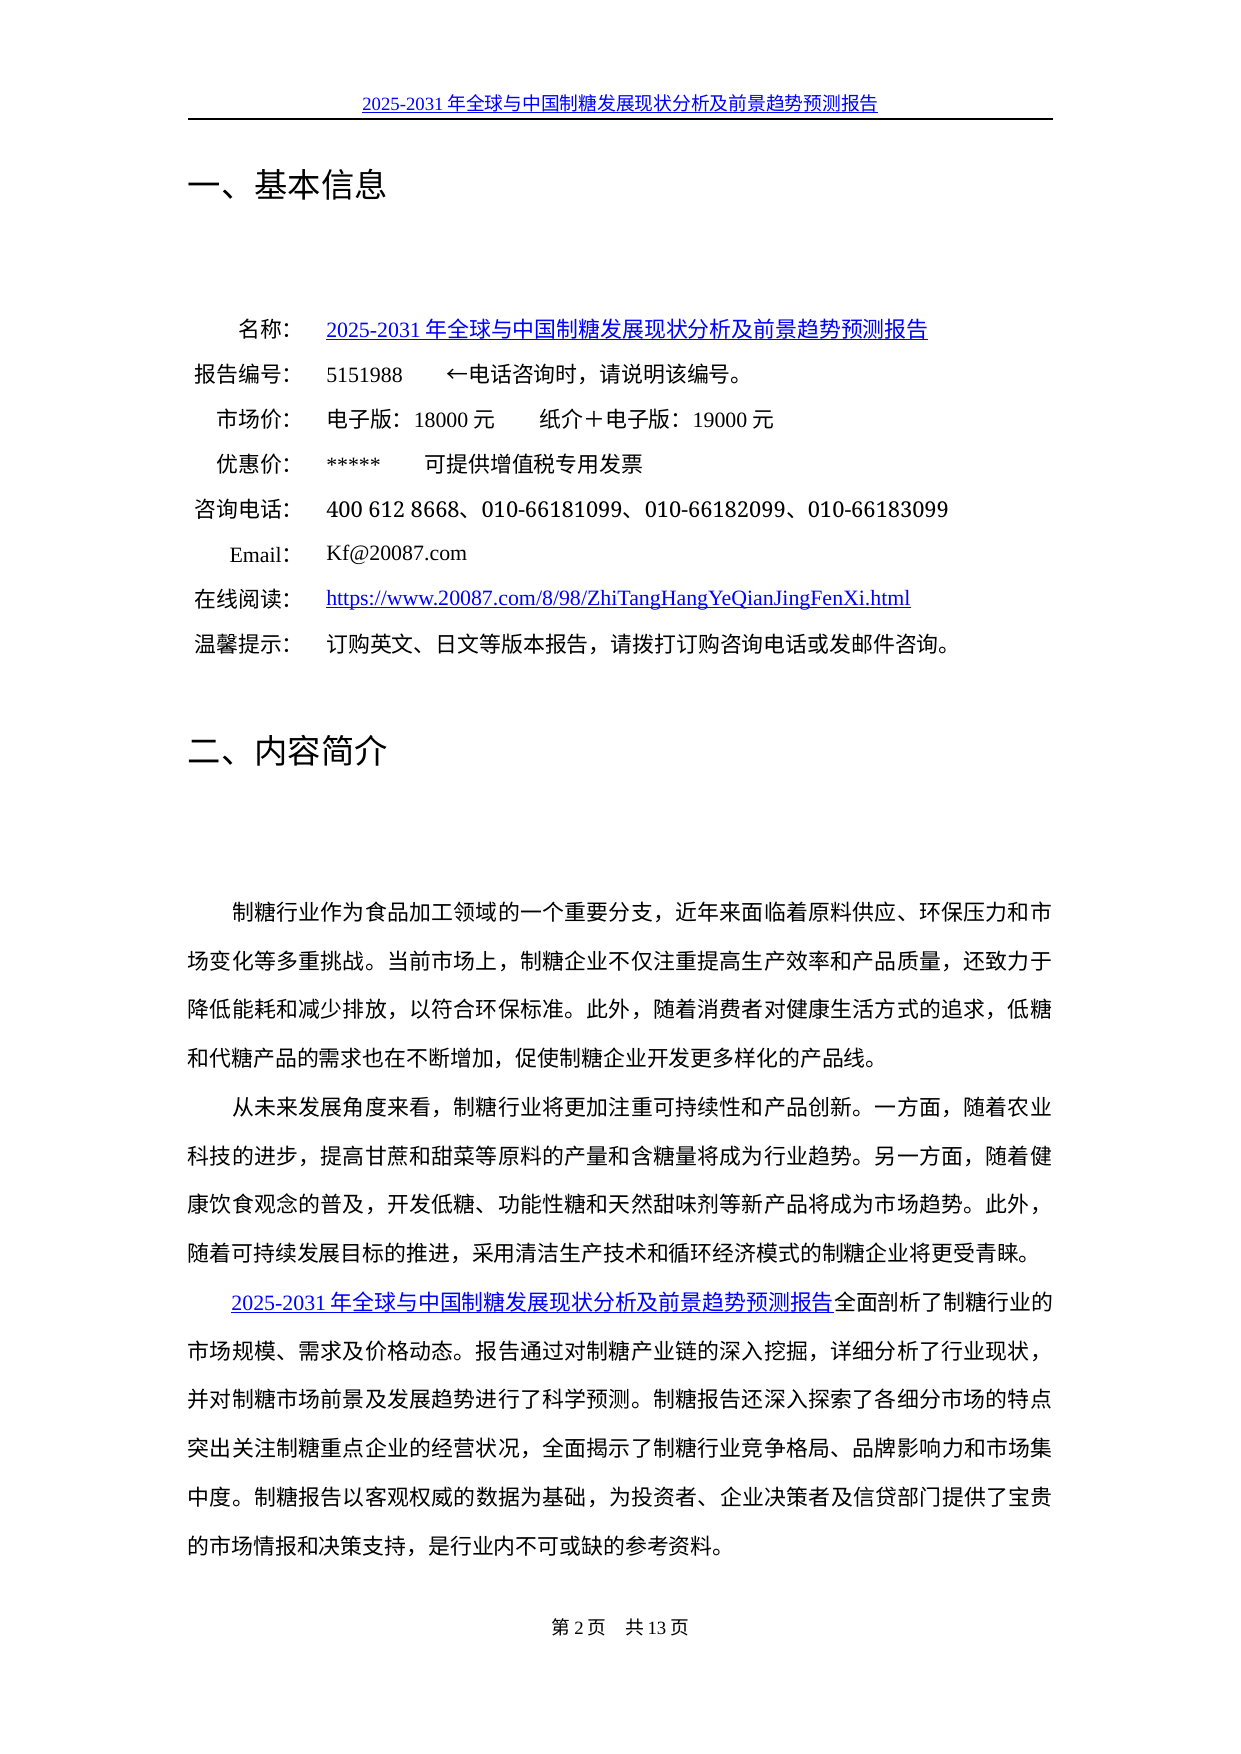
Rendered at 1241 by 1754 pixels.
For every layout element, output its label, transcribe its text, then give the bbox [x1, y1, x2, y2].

table_cell Email： [167, 537, 315, 582]
table_cell 5151988 ←电话咨询时，请说明该编号。 [315, 357, 1073, 402]
table_cell Kf@20087.com [315, 537, 1073, 582]
table_cell 电子版：18000 元 纸介＋电子版：19000 元 [315, 402, 1073, 447]
table_cell 在线阅读： [167, 582, 315, 627]
table_cell 报告编号： [167, 357, 315, 402]
table_cell [315, 582, 1073, 627]
title 一、基本信息 [187, 150, 1053, 215]
table_cell 优惠价： [167, 447, 315, 492]
table_cell 咨询电话： [167, 492, 315, 537]
table_cell 订购英文、日文等版本报告，请拨打订购咨询电话或发邮件咨询。 [315, 627, 1073, 672]
table_cell 400 612 8668、010-66181099、010-66182099、010-66183099 [315, 492, 1073, 537]
title 二、内容简介 [187, 717, 1053, 782]
table_header 名称： [167, 312, 315, 357]
table_cell 市场价： [167, 402, 315, 447]
table_header 2025-2031年全球与中国制糖发展现状分析及前景趋势预测报告 [315, 312, 1073, 357]
table_cell ***** 可提供增值税专用发票 [315, 447, 1073, 492]
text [187, 894, 1053, 1561]
table_cell 温馨提示： [167, 627, 315, 672]
